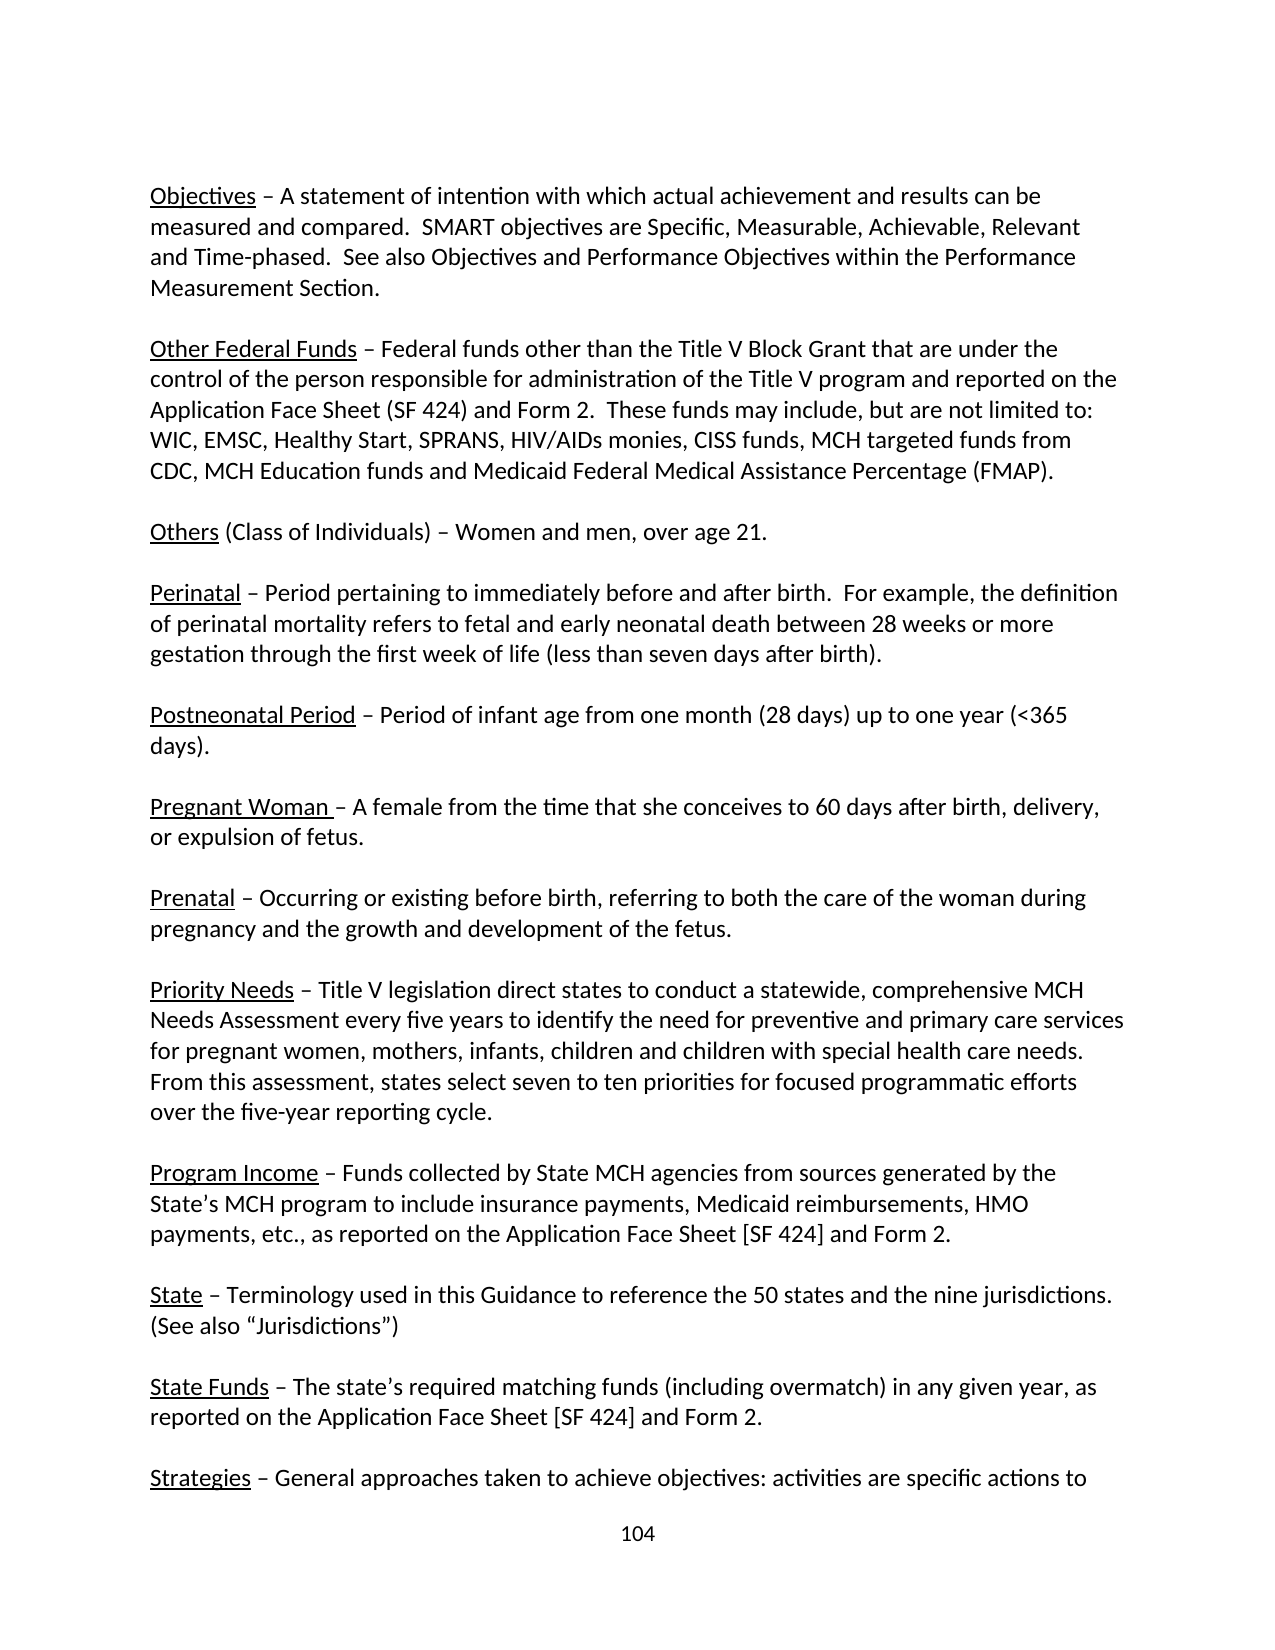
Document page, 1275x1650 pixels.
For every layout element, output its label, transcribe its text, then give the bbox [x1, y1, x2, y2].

text Pregnant Woman – A female from the time that she conceives to 60 days after birth, delivery, or expulsion of fetus. [150, 791, 1125, 852]
text State Funds – The state’s required matching funds (including overmatch) in any given year, as reported on the Application Face Sheet [SF 424] and Form 2. [150, 1371, 1125, 1432]
text Others (Class of Individuals) – Women and men, over age 21. [150, 516, 1125, 547]
text Postneonatal Period – Period of infant age from one month (28 days) up to one year (<365 days). [150, 699, 1125, 760]
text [150, 1462, 1125, 1493]
text Priority Needs – Title V legislation direct states to conduct a statewide, comprehensive MCH Needs Assessment every five years to identify the need for preventive and primary care services for pregnant women, mothers, infants, children and children with special health care needs. From this assessment, states select seven to ten priorities for focused programmatic efforts over the five-year reporting cycle. [150, 974, 1125, 1127]
text Program Income – Funds collected by State MCH agencies from sources generated by the State’s MCH program to include insurance payments, Medicaid reimbursements, HMO payments, etc., as reported on the Application Face Sheet [SF 424] and Form 2. [150, 1157, 1125, 1249]
text State – Terminology used in this Guidance to reference the 50 states and the nine jurisdictions. (See also “Jurisdictions”) [150, 1279, 1125, 1340]
text Objectives – A statement of intention with which actual achievement and results can be measured and compared. SMART objectives are Specific, Measurable, Achievable, Relevant and Time-phased. See also Objectives and Performance Objectives within the Performance Measurement Section. [150, 181, 1125, 303]
text Other Federal Funds – Federal funds other than the Title V Block Grant that are under the control of the person responsible for administration of the Title V program and reported on the Application Face Sheet (SF 424) and Form 2. These funds may include, but are not limited to: WIC, EMSC, Healthy Start, SPRANS, HIV/AIDs monies, CISS funds, MCH targeted funds from CDC, MCH Education funds and Medicaid Federal Medical Assistance Percentage (FMAP). [150, 333, 1125, 486]
text Prenatal – Occurring or existing before birth, referring to both the care of the woman during pregnancy and the growth and development of the fetus. [150, 882, 1125, 943]
text Perinatal – Period pertaining to immediately before and after birth. For example, the definition of perinatal mortality refers to fetal and early neonatal death between 28 weeks or more gestation through the first week of life (less than seven days after birth). [150, 577, 1125, 669]
